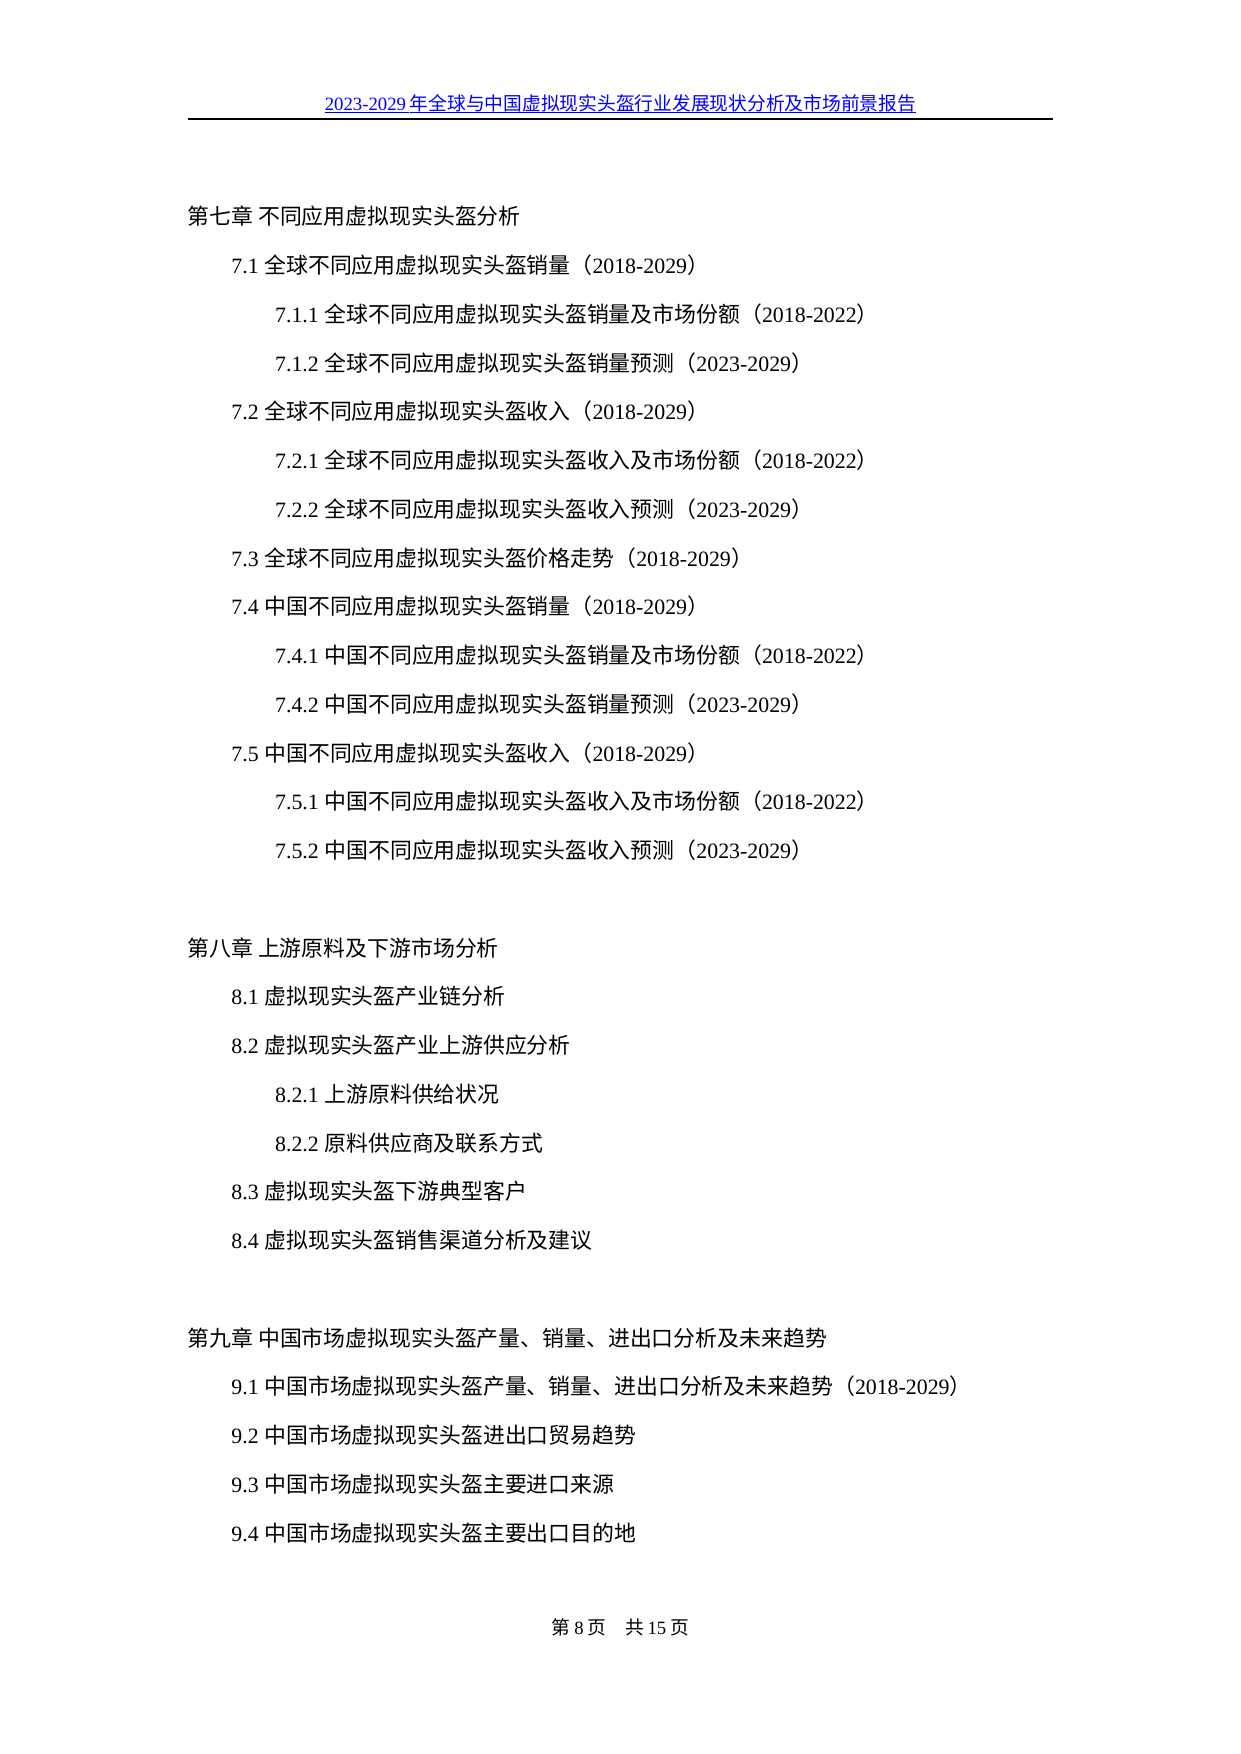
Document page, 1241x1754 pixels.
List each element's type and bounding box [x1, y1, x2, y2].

text [187, 150, 1053, 1548]
